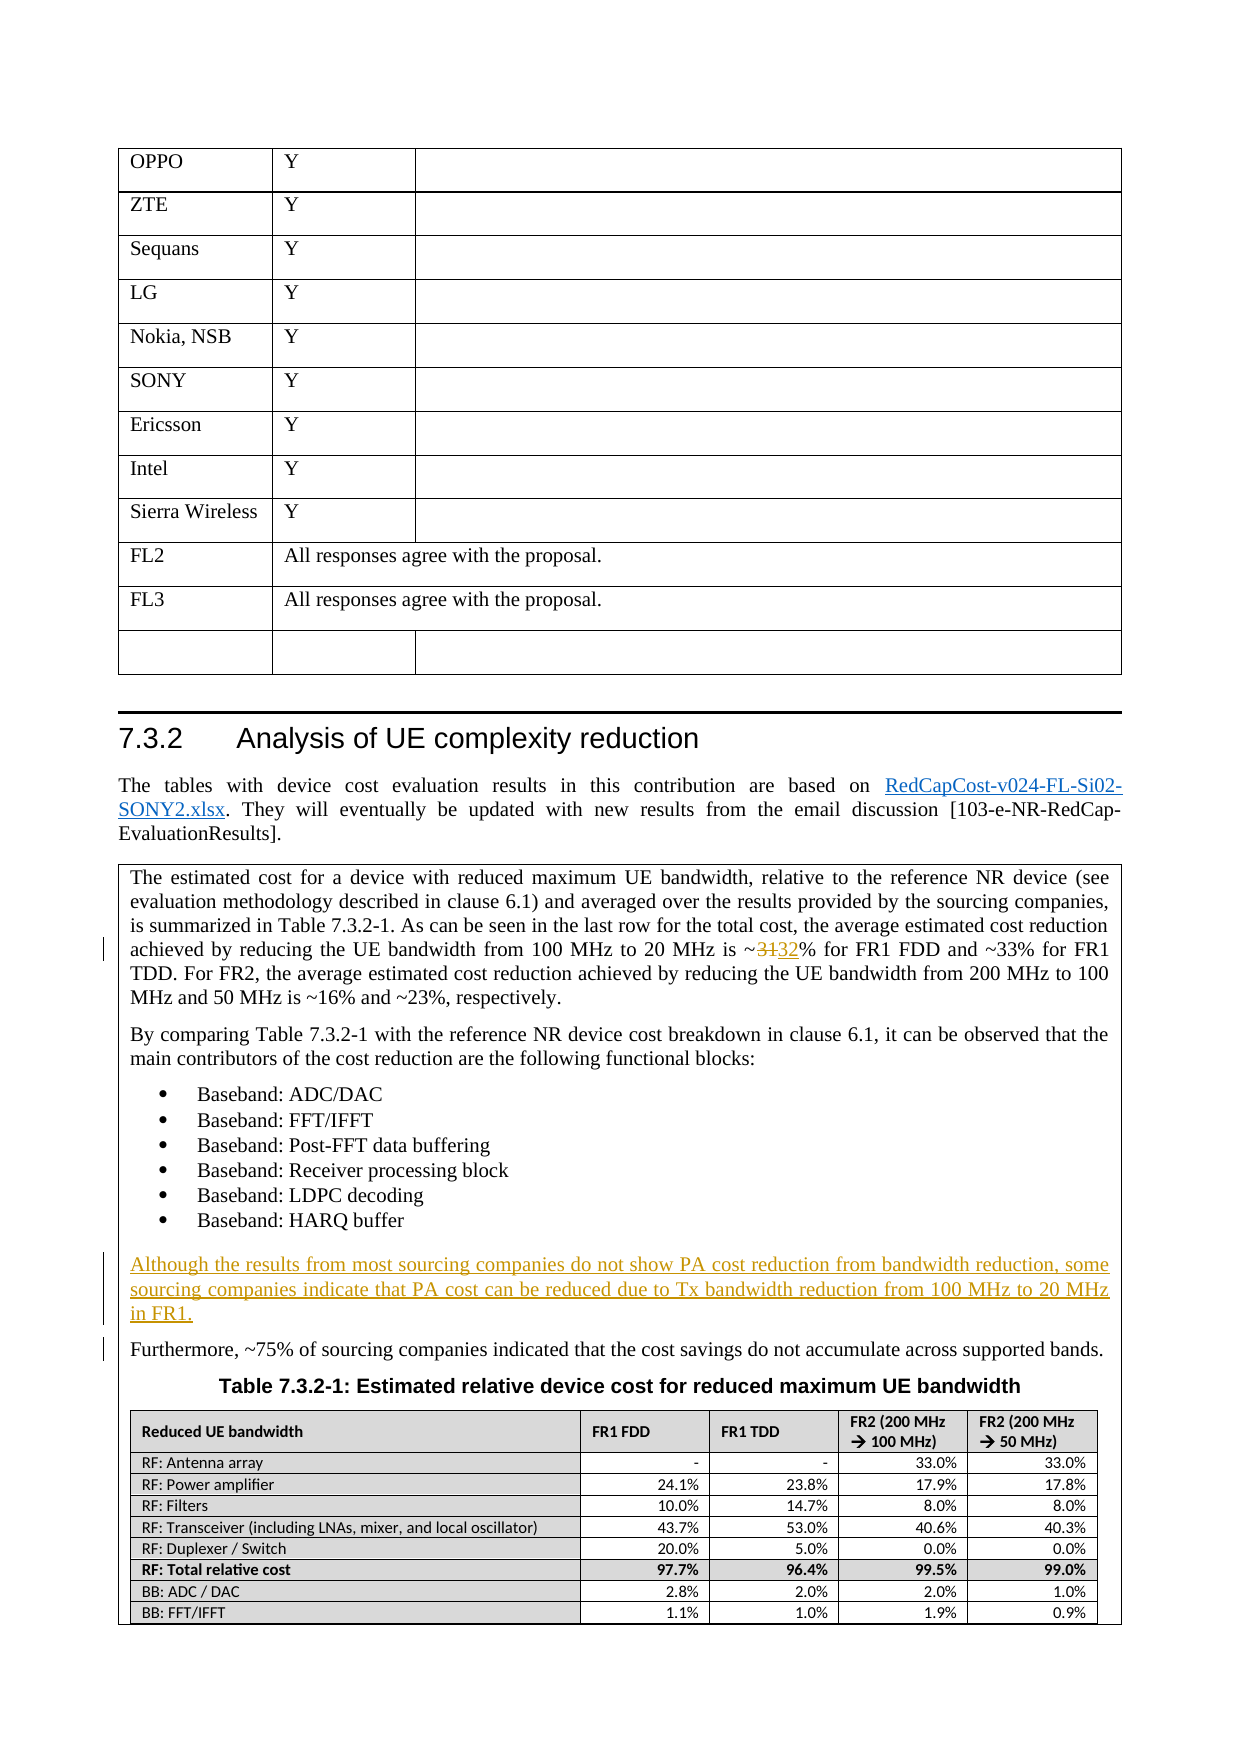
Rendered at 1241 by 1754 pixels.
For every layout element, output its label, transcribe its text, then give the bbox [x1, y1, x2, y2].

table_cell Y [273, 412, 415, 454]
table_cell Y [273, 368, 415, 411]
table_cell [416, 280, 1121, 323]
table_cell Sequans [119, 236, 272, 279]
table_cell [416, 368, 1121, 411]
table_cell [416, 236, 1121, 279]
table_cell FL3 [119, 587, 272, 630]
table_cell Intel [119, 456, 272, 498]
table_cell Y [273, 149, 415, 191]
table_cell FL2 [119, 543, 272, 586]
table_cell All responses agree with the proposal. [273, 543, 1121, 586]
table_cell [416, 412, 1121, 454]
text The tables with device cost evaluation results in this contribution are based on RedCapCost-v024-FL-Si02-SONY2.xlsx. They will eventually be updated with new results from the email discussion [103-e-NR-RedCap-EvaluationResults]. [118, 773, 1122, 845]
table_cell Nokia, NSB [119, 324, 272, 367]
table_cell [416, 324, 1121, 367]
table_cell OPPO [119, 149, 272, 191]
table_cell Y [273, 280, 415, 323]
table_cell ZTE [119, 193, 272, 235]
table_cell Y [273, 193, 415, 235]
table_cell [273, 631, 415, 674]
table_cell [416, 193, 1121, 235]
table_cell [416, 499, 1121, 542]
table_cell Ericsson [119, 412, 272, 454]
table_cell All responses agree with the proposal. [273, 587, 1121, 630]
table_cell Y [273, 324, 415, 367]
table_cell Sierra Wireless [119, 499, 272, 542]
table_cell [119, 631, 272, 674]
table_cell SONY [119, 368, 272, 411]
table_cell Y [273, 236, 415, 279]
table_cell LG [119, 280, 272, 323]
table_cell [416, 631, 1121, 674]
subtitle 7.3.2 Analysis of UE complexity reduction [118, 714, 1122, 754]
table_cell Y [273, 456, 415, 498]
table_cell [416, 456, 1121, 498]
table_cell Y [273, 499, 415, 542]
table_cell [416, 149, 1121, 191]
